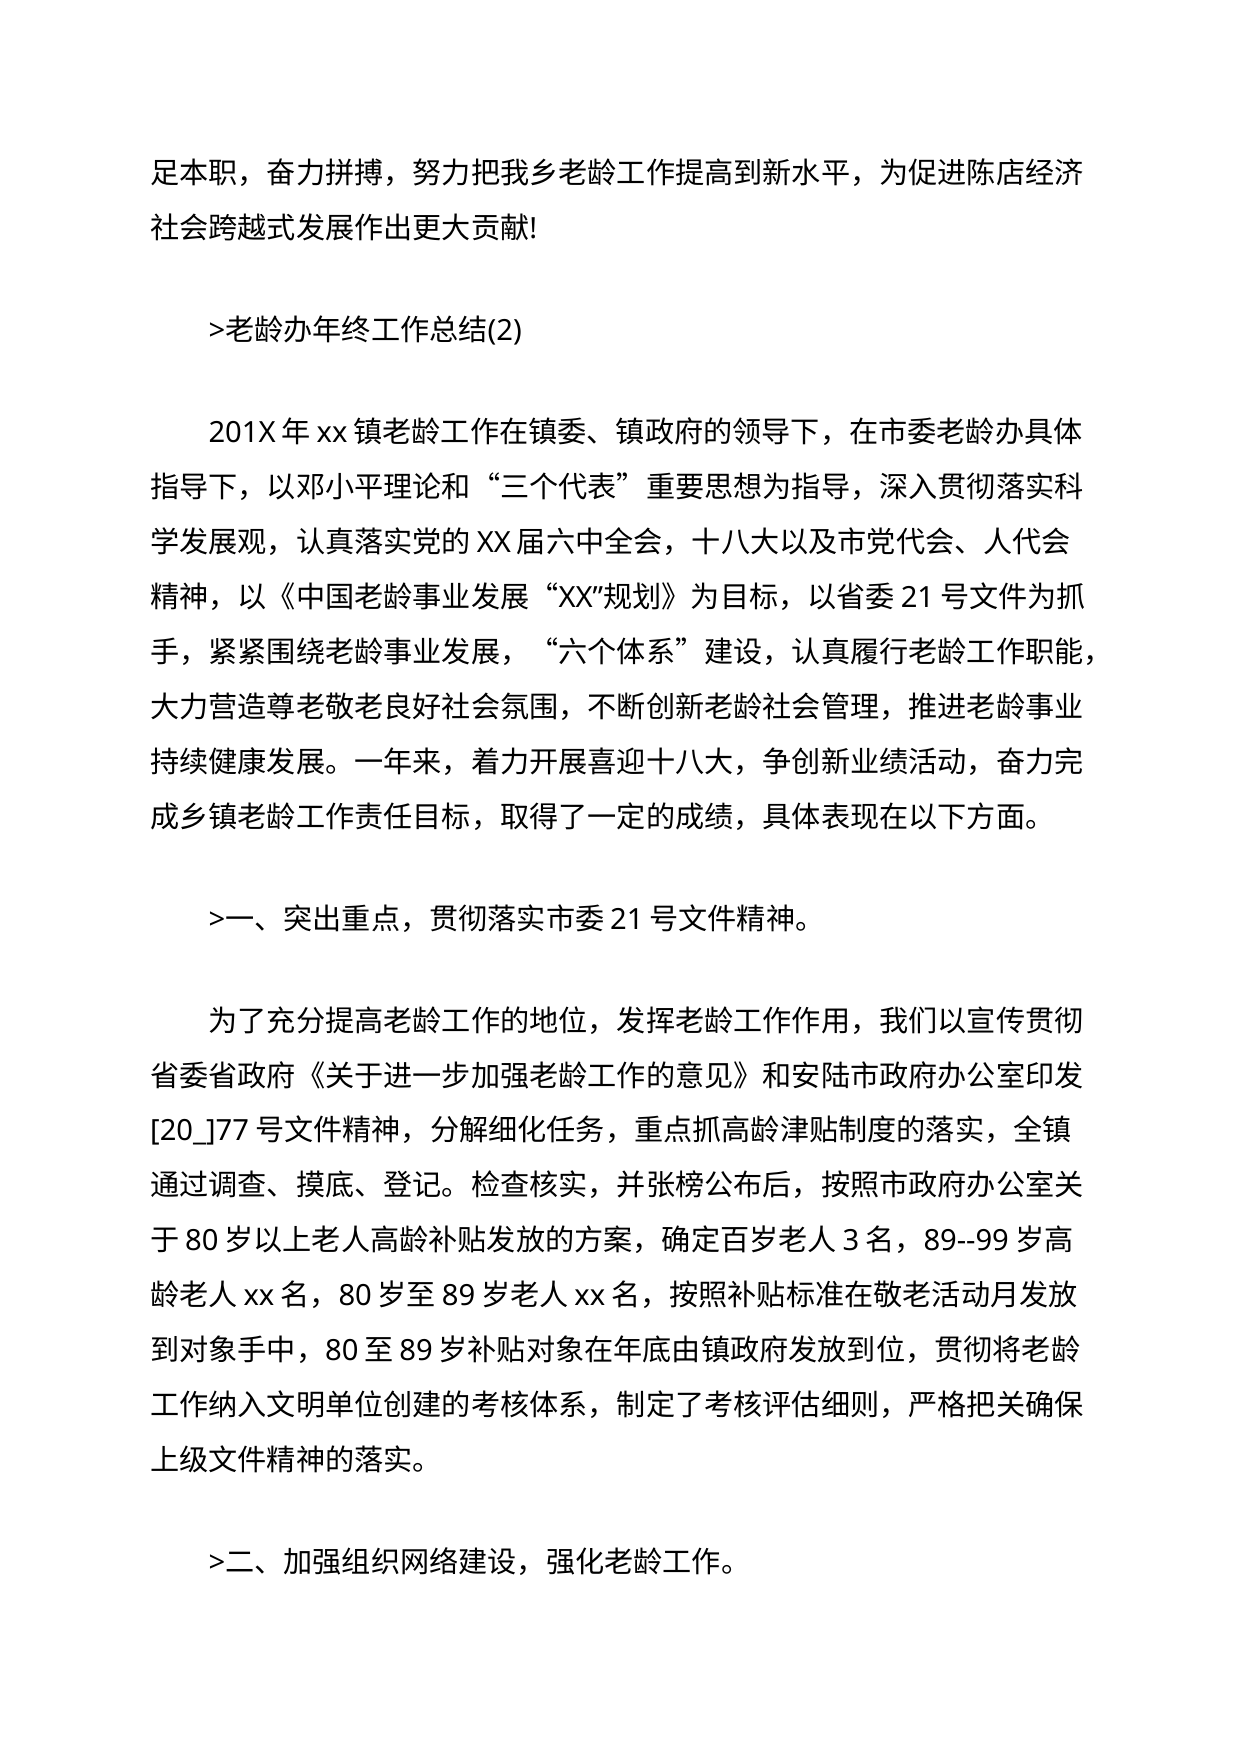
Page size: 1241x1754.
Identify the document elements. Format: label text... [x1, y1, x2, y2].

text 201X年xx镇老龄工作在镇委、镇政府的领导下，在市委老龄办具体指导下，以邓小平理论和“三个代表”重要思想为指导，深入贯彻落实科学发展观，认真落实党的XX届六中全会，十八大以及市党代会、人代会精神，以《中国老龄事业发展“XX”规划》为目标，以省委21号文件为抓手，紧紧围绕老龄事业发展，“六个体系”建设，认真履行老龄工作职能，大力营造尊老敬老良好社会氛围，不断创新老龄社会管理，推进老龄事业持续健康发展。一年来，着力开展喜迎十八大，争创新业绩活动，奋力完成乡镇老龄工作责任目标，取得了一定的成绩，具体表现在以下方面。 [150, 409, 1090, 836]
text >二、加强组织网络建设，强化老龄工作。 [150, 1538, 1090, 1581]
text >老龄办年终工作总结(2) [150, 307, 1090, 349]
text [150, 150, 1090, 247]
text >一、突出重点，贯彻落实市委21号文件精神。 [150, 895, 1090, 938]
text 为了充分提高老龄工作的地位，发挥老龄工作作用，我们以宣传贯彻省委省政府《关于进一步加强老龄工作的意见》和安陆市政府办公室印发[20_]77号文件精神，分解细化任务，重点抓高龄津贴制度的落实，全镇通过调查、摸底、登记。检查核实，并张榜公布后，按照市政府办公室关于80岁以上老人高龄补贴发放的方案，确定百岁老人3名，89--99岁高龄老人xx名，80岁至89岁老人xx名，按照补贴标准在敬老活动月发放到对象手中，80至89岁补贴对象在年底由镇政府发放到位，贯彻将老龄工作纳入文明单位创建的考核体系，制定了考核评估细则，严格把关确保上级文件精神的落实。 [150, 997, 1090, 1479]
